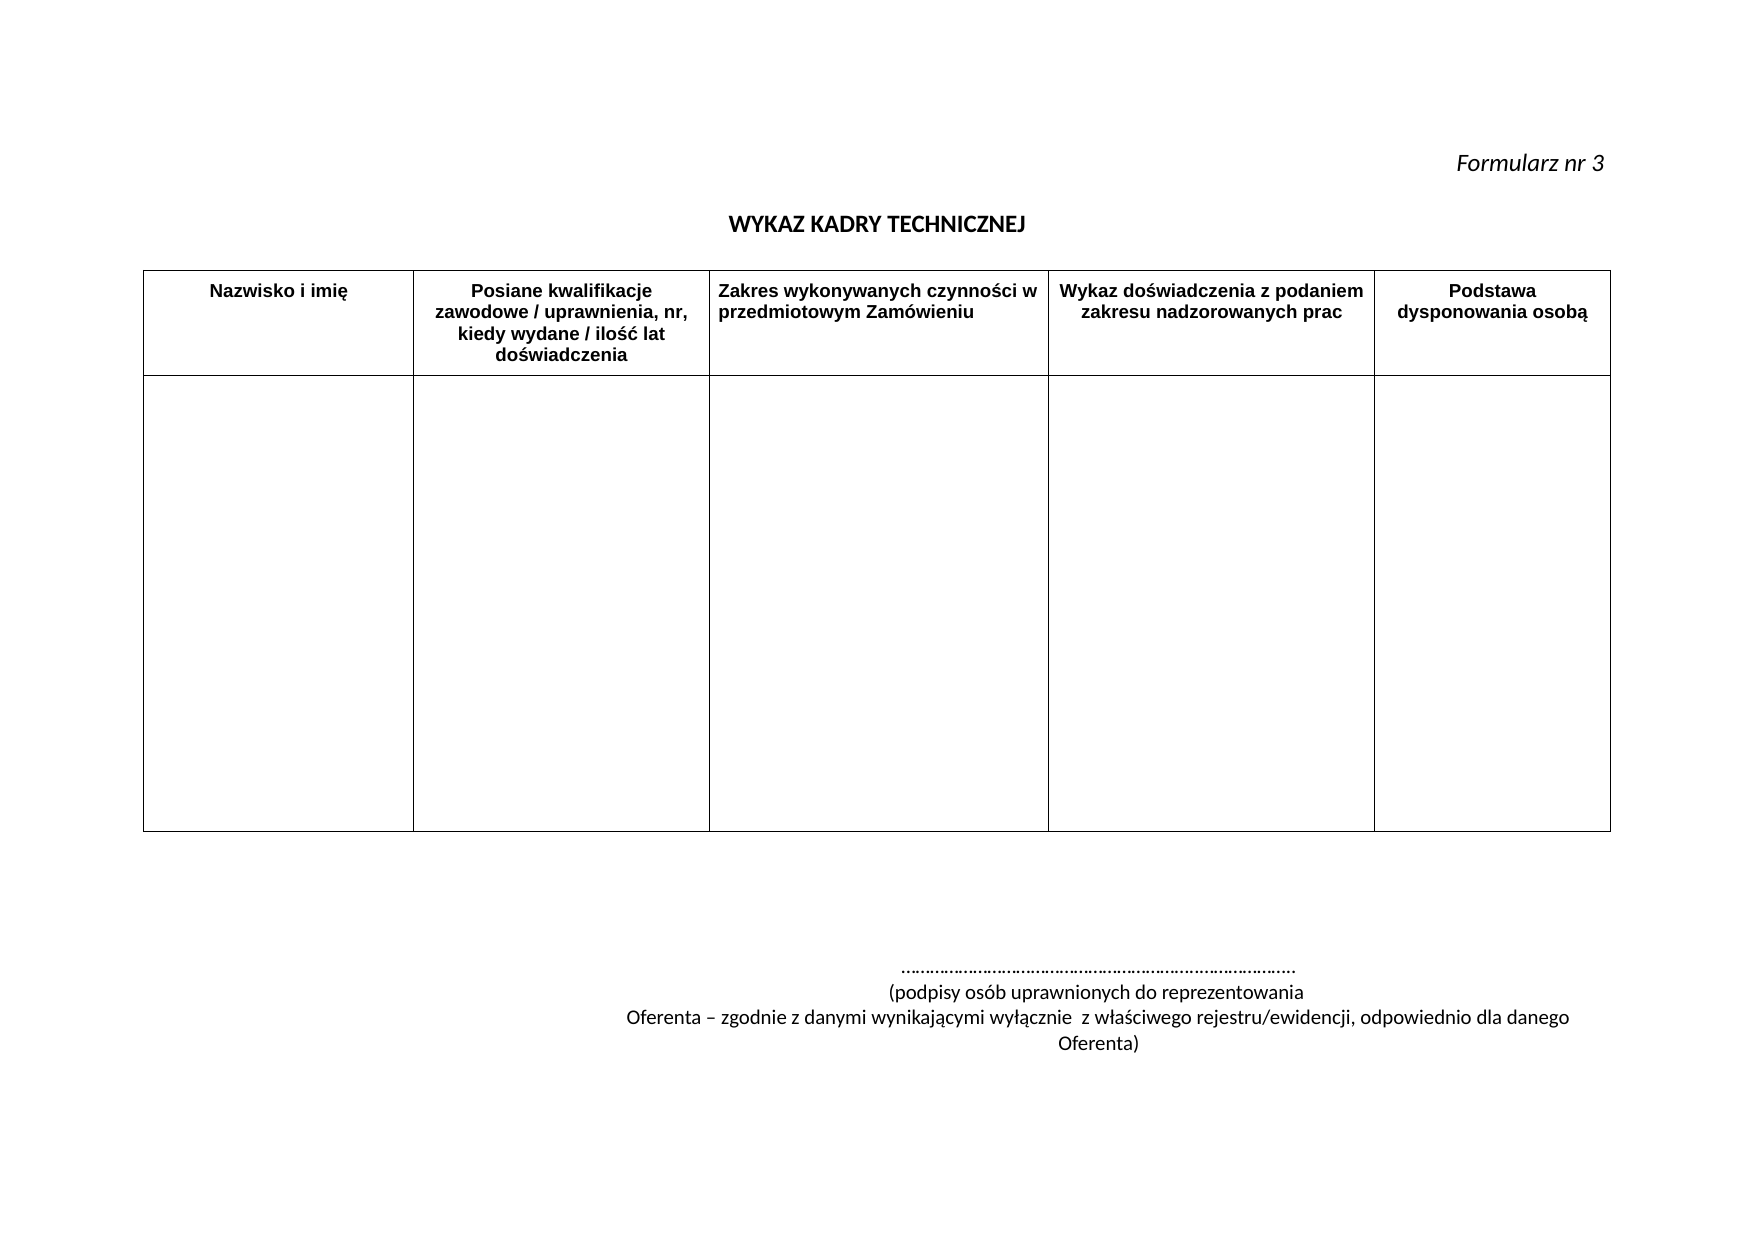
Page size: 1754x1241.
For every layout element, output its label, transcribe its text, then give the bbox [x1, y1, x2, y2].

table_cell [1375, 376, 1610, 831]
table_header Podstawa dysponowania osobą [1375, 271, 1610, 375]
text Formularz nr 3 [148, 148, 1606, 178]
text ……………………………………………………..……………….. [517, 954, 1606, 979]
table_header Nazwisko i imię [144, 271, 413, 375]
table_cell [1049, 376, 1374, 831]
table_header Zakres wykonywanych czynności w przedmiotowym Zamówieniu [710, 271, 1048, 375]
table_cell [144, 376, 413, 831]
table_cell [710, 376, 1048, 831]
text (podpisy osób uprawnionych do reprezentowania Oferenta – zgodnie z danymi wynikającymi wyłącznie z właściwego rejestru/ewidencji, odpowiednio dla danego Oferenta) [591, 979, 1606, 1055]
text WYKAZ KADRY TECHNICZNEJ [148, 209, 1606, 239]
table_header Wykaz doświadczenia z podaniem zakresu nadzorowanych prac [1049, 271, 1374, 375]
table_header Posiane kwalifikacje zawodowe / uprawnienia, nr, kiedy wydane / ilość lat doświadczenia [414, 271, 709, 375]
table_cell [414, 376, 709, 831]
